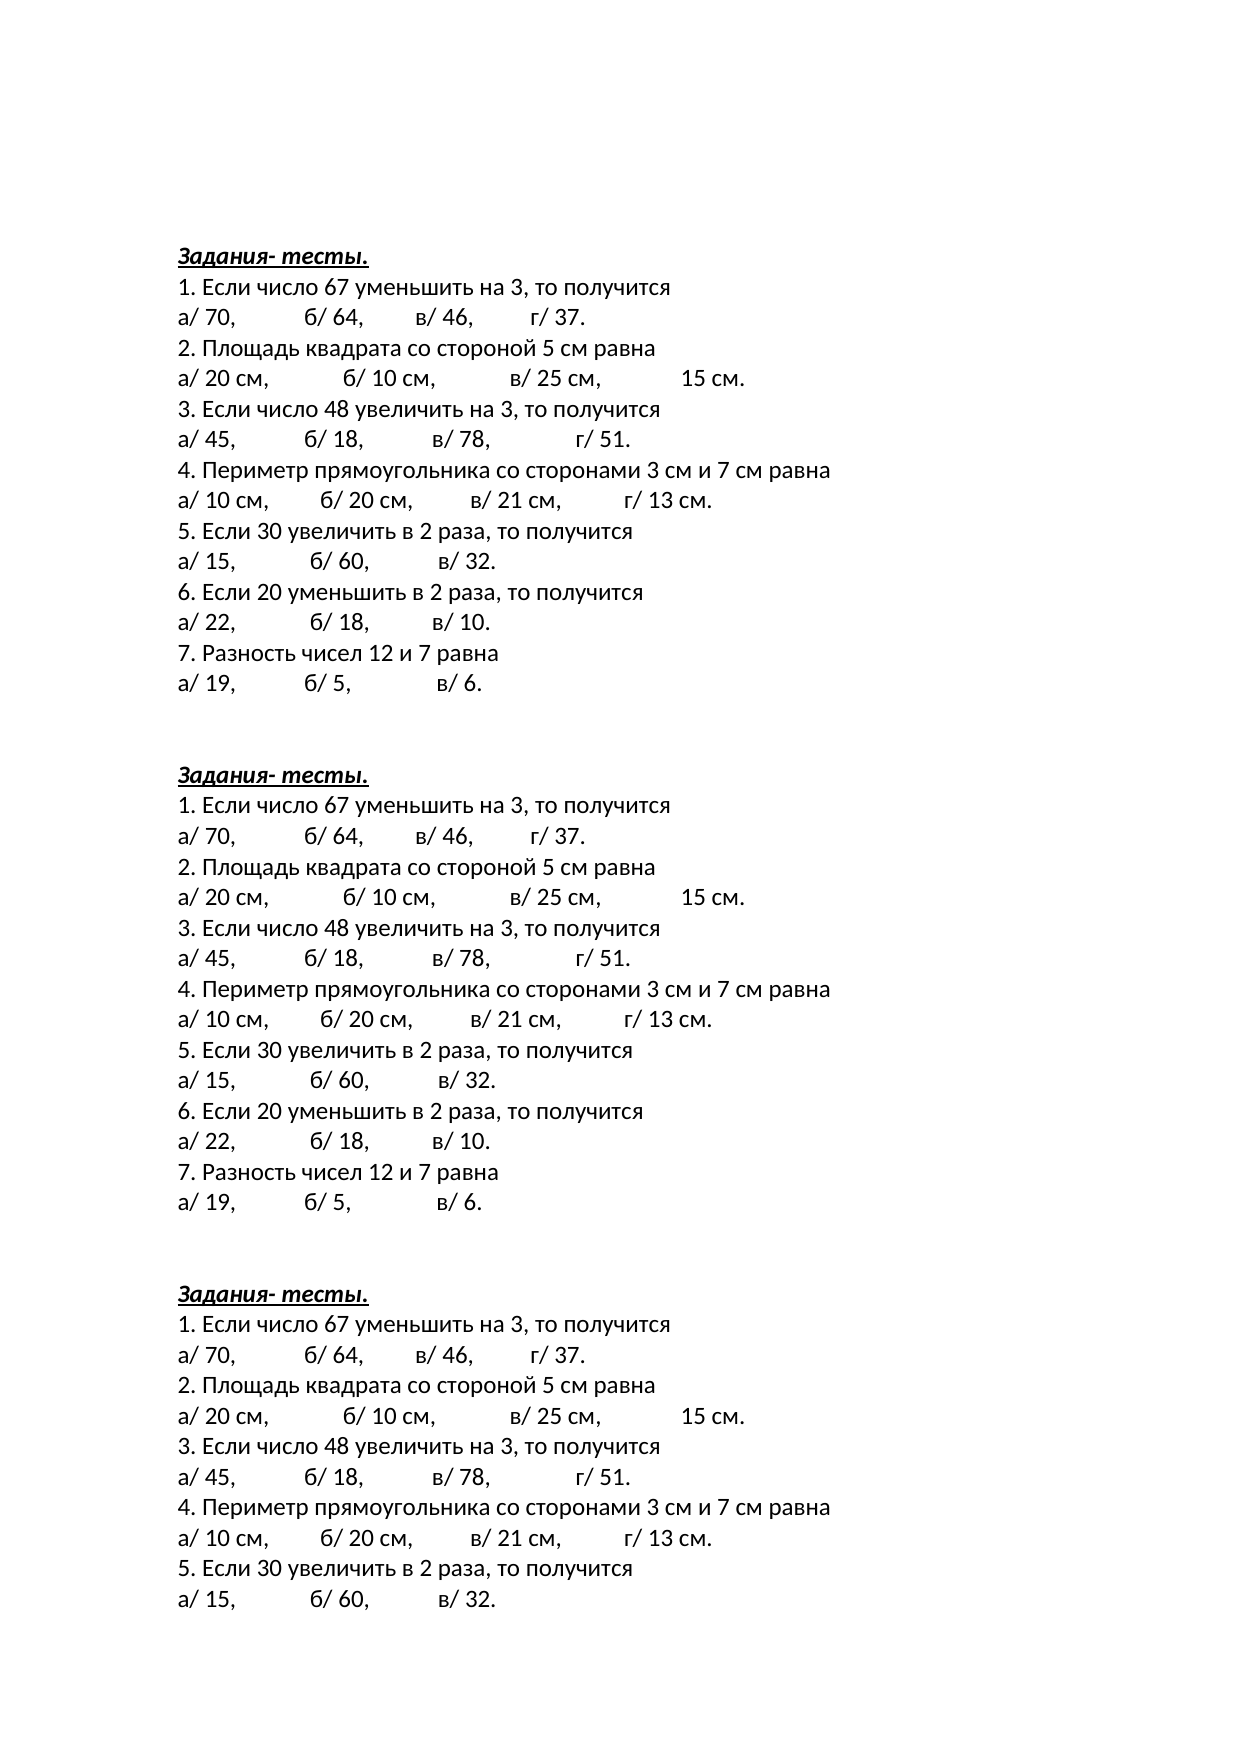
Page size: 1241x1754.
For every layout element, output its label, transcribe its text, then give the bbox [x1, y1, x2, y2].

text а/ 45, б/ 18, в/ 78, г/ 51. [177, 423, 1152, 454]
text а/ 45, б/ 18, в/ 78, г/ 51. [177, 942, 1152, 973]
text Задания- тесты. [177, 759, 1152, 789]
text а/ 15, б/ 60, в/ 32. [177, 1583, 1152, 1614]
text 7. Разность чисел 12 и 7 равна [177, 637, 1152, 667]
text а/ 10 см, б/ 20 см, в/ 21 см, г/ 13 см. [177, 484, 1152, 515]
text а/ 19, б/ 5, в/ 6. [177, 1186, 1152, 1217]
text 6. Если 20 уменьшить в 2 раза, то получится [177, 1095, 1152, 1125]
text а/ 10 см, б/ 20 см, в/ 21 см, г/ 13 см. [177, 1003, 1152, 1034]
text Задания- тесты. [177, 1278, 1152, 1308]
text 3. Если число 48 увеличить на 3, то получится [177, 1431, 1152, 1461]
text а/ 15, б/ 60, в/ 32. [177, 545, 1152, 576]
text 5. Если 30 увеличить в 2 раза, то получится [177, 515, 1152, 545]
text 1. Если число 67 уменьшить на 3, то получится [177, 271, 1152, 301]
text 4. Периметр прямоугольника со сторонами 3 см и 7 см равна [177, 1492, 1152, 1522]
text а/ 19, б/ 5, в/ 6. [177, 667, 1152, 698]
text а/ 20 см, б/ 10 см, в/ 25 см, 15 см. [177, 1400, 1152, 1431]
text 6. Если 20 уменьшить в 2 раза, то получится [177, 576, 1152, 606]
text 3. Если число 48 увеличить на 3, то получится [177, 393, 1152, 423]
text а/ 22, б/ 18, в/ 10. [177, 1125, 1152, 1156]
text 2. Площадь квадрата со стороной 5 см равна [177, 332, 1152, 362]
text 4. Периметр прямоугольника со сторонами 3 см и 7 см равна [177, 973, 1152, 1003]
text 5. Если 30 увеличить в 2 раза, то получится [177, 1553, 1152, 1583]
text 5. Если 30 увеличить в 2 раза, то получится [177, 1034, 1152, 1064]
text 2. Площадь квадрата со стороной 5 см равна [177, 851, 1152, 881]
text 4. Периметр прямоугольника со сторонами 3 см и 7 см равна [177, 454, 1152, 484]
text 2. Площадь квадрата со стороной 5 см равна [177, 1369, 1152, 1400]
text а/ 70, б/ 64, в/ 46, г/ 37. [177, 820, 1152, 851]
text а/ 10 см, б/ 20 см, в/ 21 см, г/ 13 см. [177, 1522, 1152, 1553]
text 3. Если число 48 увеличить на 3, то получится [177, 912, 1152, 942]
text а/ 20 см, б/ 10 см, в/ 25 см, 15 см. [177, 362, 1152, 393]
text а/ 20 см, б/ 10 см, в/ 25 см, 15 см. [177, 881, 1152, 912]
text Задания- тесты. [177, 240, 1152, 271]
text 7. Разность чисел 12 и 7 равна [177, 1156, 1152, 1186]
text а/ 22, б/ 18, в/ 10. [177, 606, 1152, 637]
text а/ 70, б/ 64, в/ 46, г/ 37. [177, 301, 1152, 332]
text 1. Если число 67 уменьшить на 3, то получится [177, 1308, 1152, 1339]
text а/ 45, б/ 18, в/ 78, г/ 51. [177, 1461, 1152, 1492]
text 1. Если число 67 уменьшить на 3, то получится [177, 789, 1152, 820]
text а/ 70, б/ 64, в/ 46, г/ 37. [177, 1339, 1152, 1369]
text а/ 15, б/ 60, в/ 32. [177, 1064, 1152, 1095]
